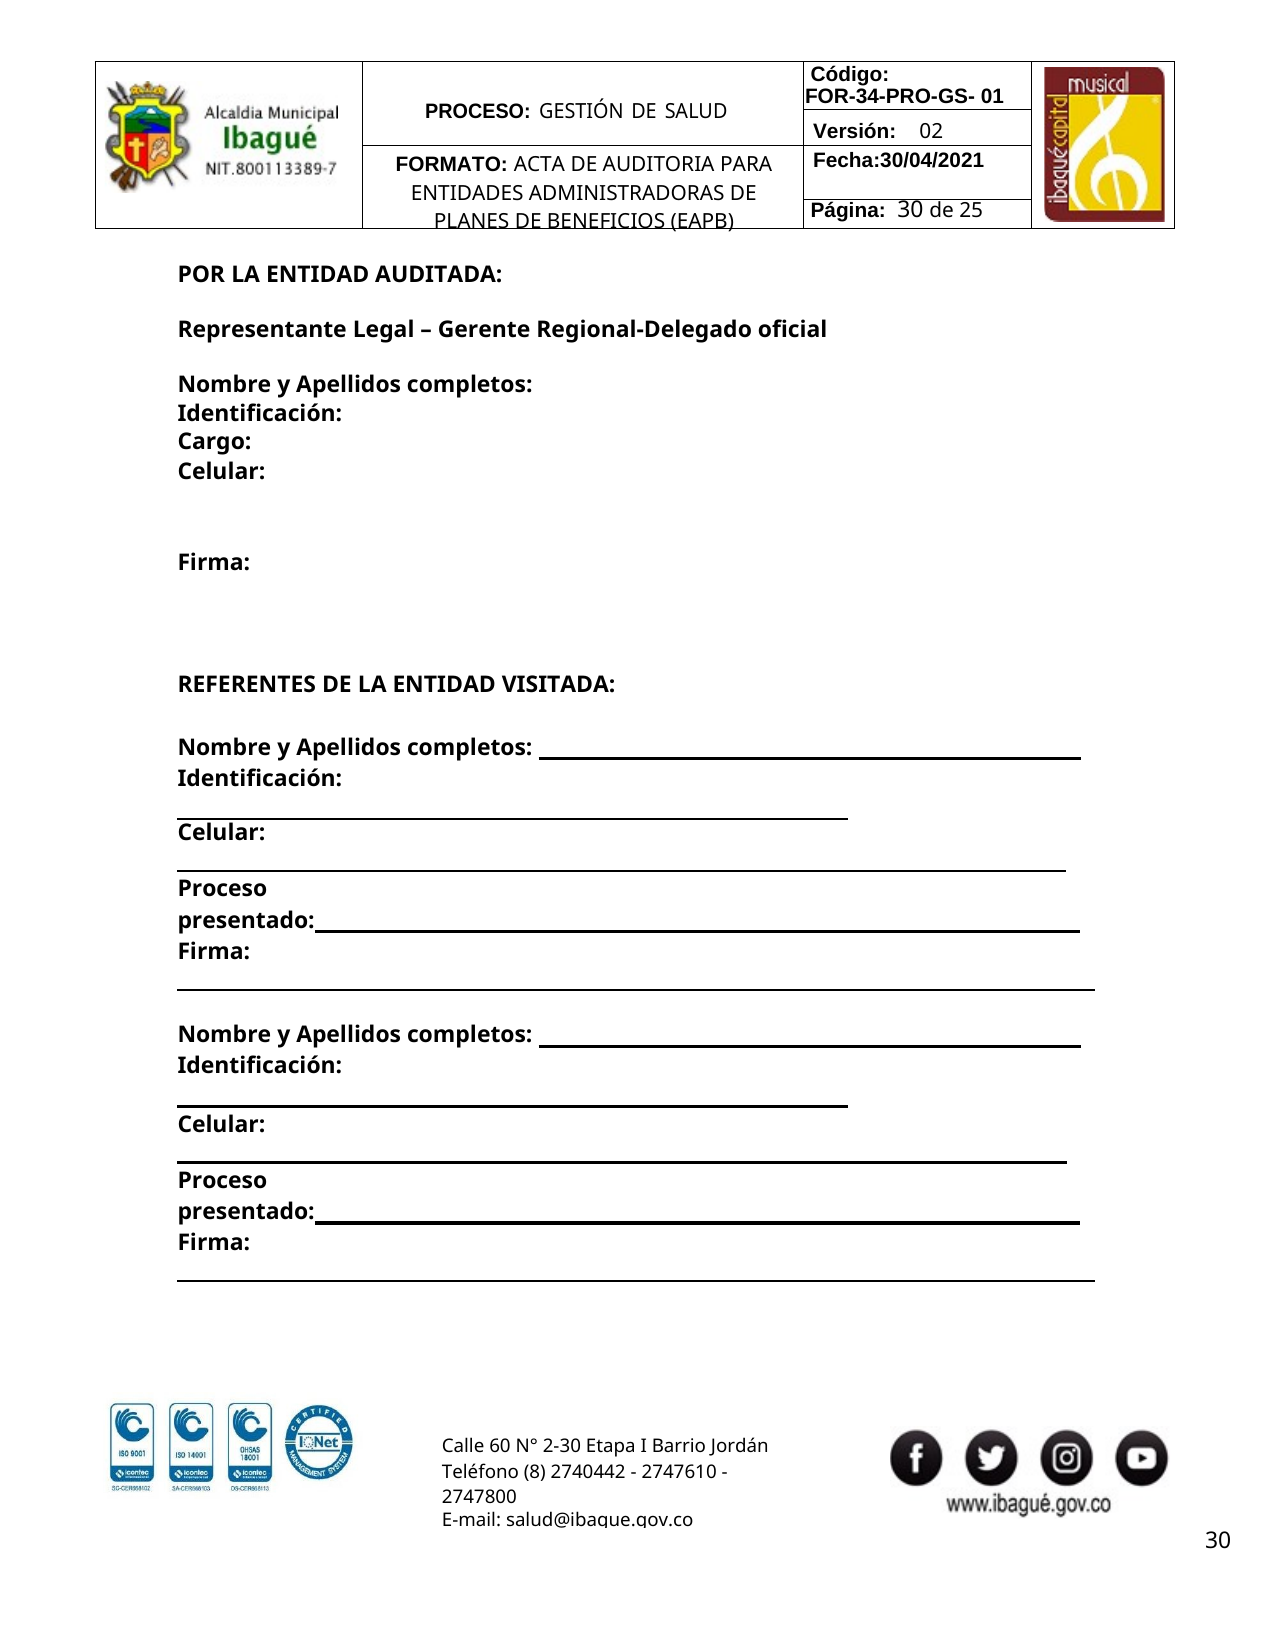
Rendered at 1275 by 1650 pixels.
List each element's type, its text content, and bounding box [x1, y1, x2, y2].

text Nombre y Apellidos completos: Identificación: [177, 1018, 1082, 1081]
text REFERENTES DE LA ENTIDAD VISITADA: [177, 668, 1187, 699]
text Proceso [177, 868, 1187, 903]
text Firma: [177, 546, 1187, 577]
text Celular: [177, 816, 1187, 846]
text Representante Legal – Gerente Regional-Delegado oficial Nombre y Apellidos completos: [177, 289, 839, 399]
text Proceso [177, 1159, 1187, 1195]
text Celular: [177, 1104, 1187, 1139]
text Identificación: [177, 399, 1187, 427]
picture [890, 1426, 1171, 1519]
picture [102, 1392, 363, 1499]
text Celular: [177, 455, 1187, 486]
picture [1044, 67, 1165, 222]
text POR LA ENTIDAD AUDITADA: [177, 258, 1187, 289]
text Nombre y Apellidos completos: Identificación: [177, 731, 1082, 793]
text presentado: Firma: [177, 1195, 1080, 1258]
picture [104, 81, 338, 193]
text Cargo: [177, 427, 1187, 455]
text presentado: Firma: [177, 903, 1080, 966]
